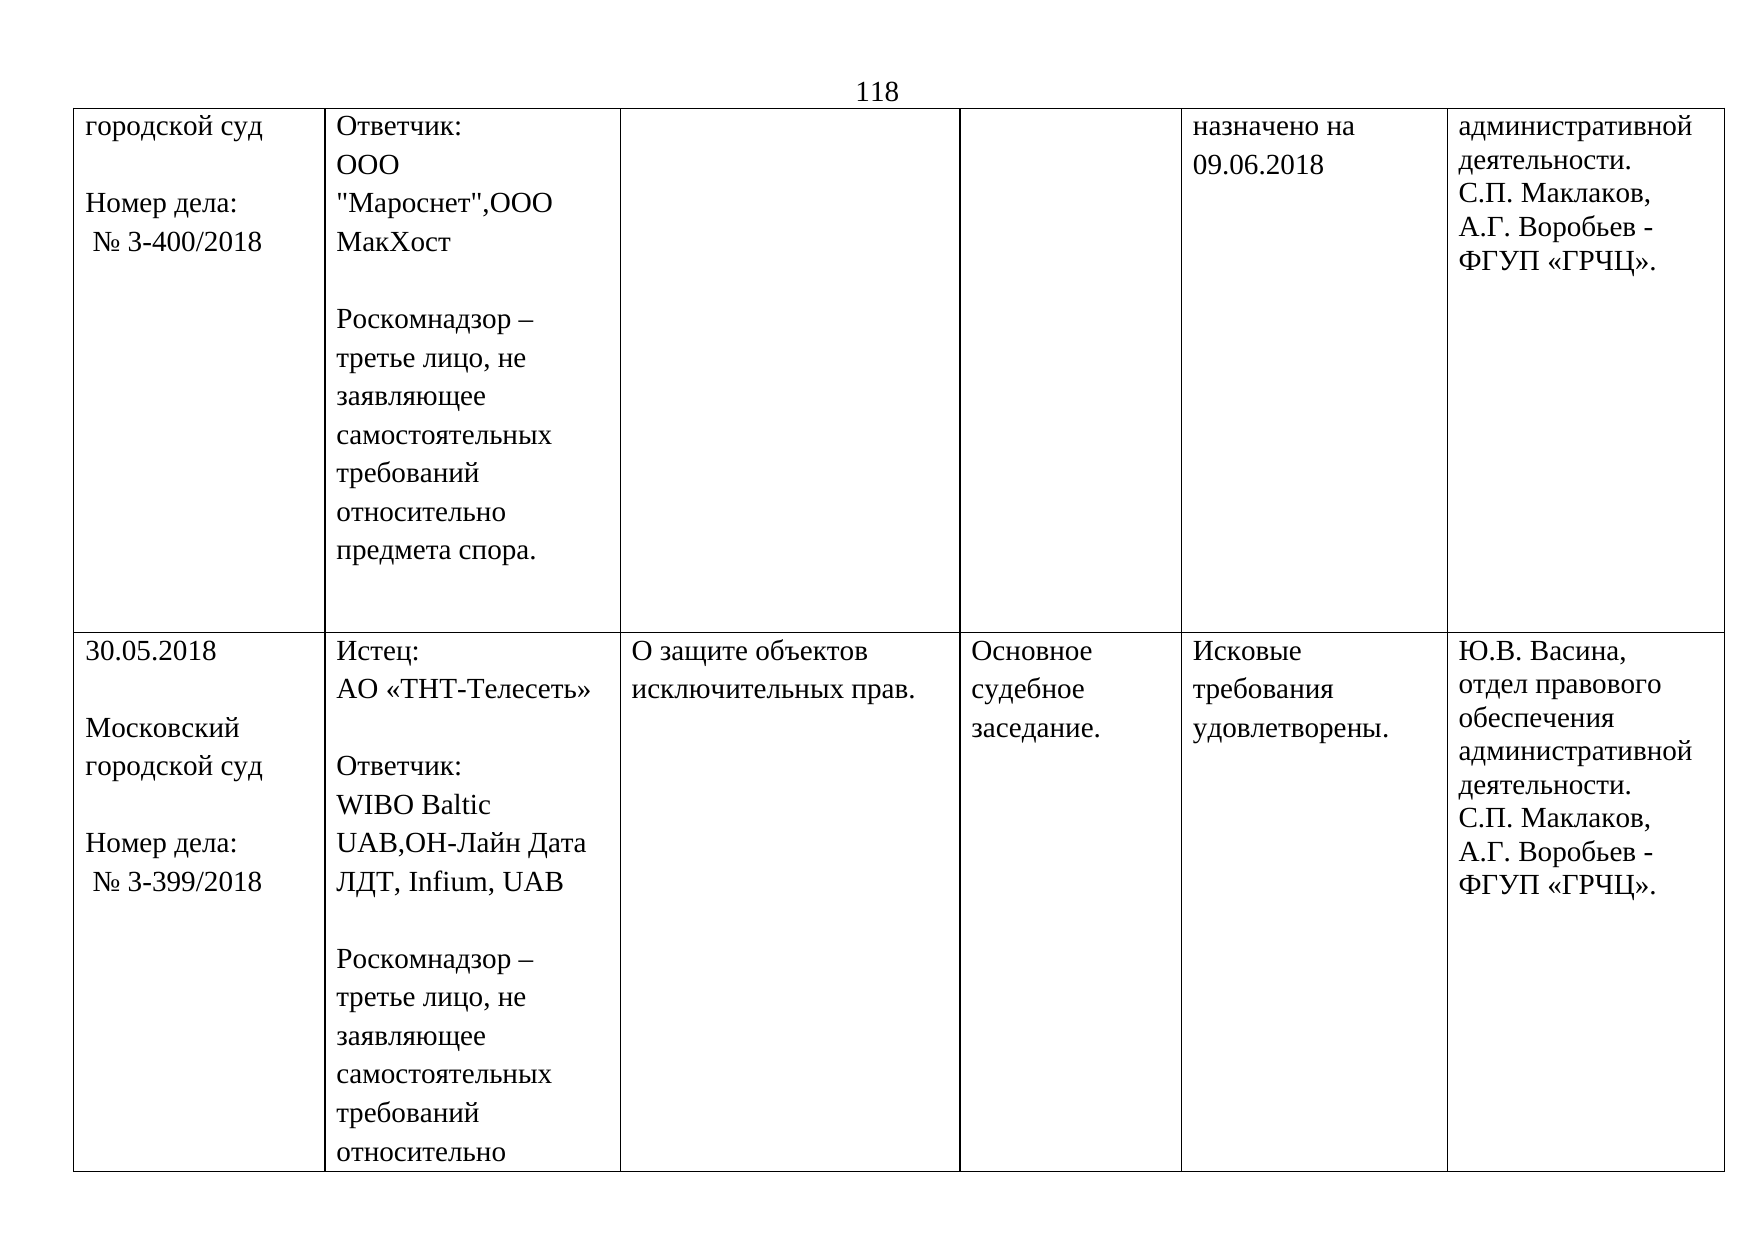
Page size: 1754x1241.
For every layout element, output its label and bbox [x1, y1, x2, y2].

table_cell [621, 109, 959, 632]
table_cell [74, 633, 324, 1171]
table_cell [326, 109, 620, 632]
table_cell [961, 633, 1181, 1171]
table_cell [961, 109, 1181, 632]
table_cell [326, 633, 620, 1171]
table_cell [1182, 633, 1447, 1171]
table_cell [621, 633, 959, 1171]
table_cell [1448, 109, 1724, 632]
table_cell [1448, 633, 1724, 1171]
table_cell [74, 109, 324, 632]
table_cell [1182, 109, 1447, 632]
